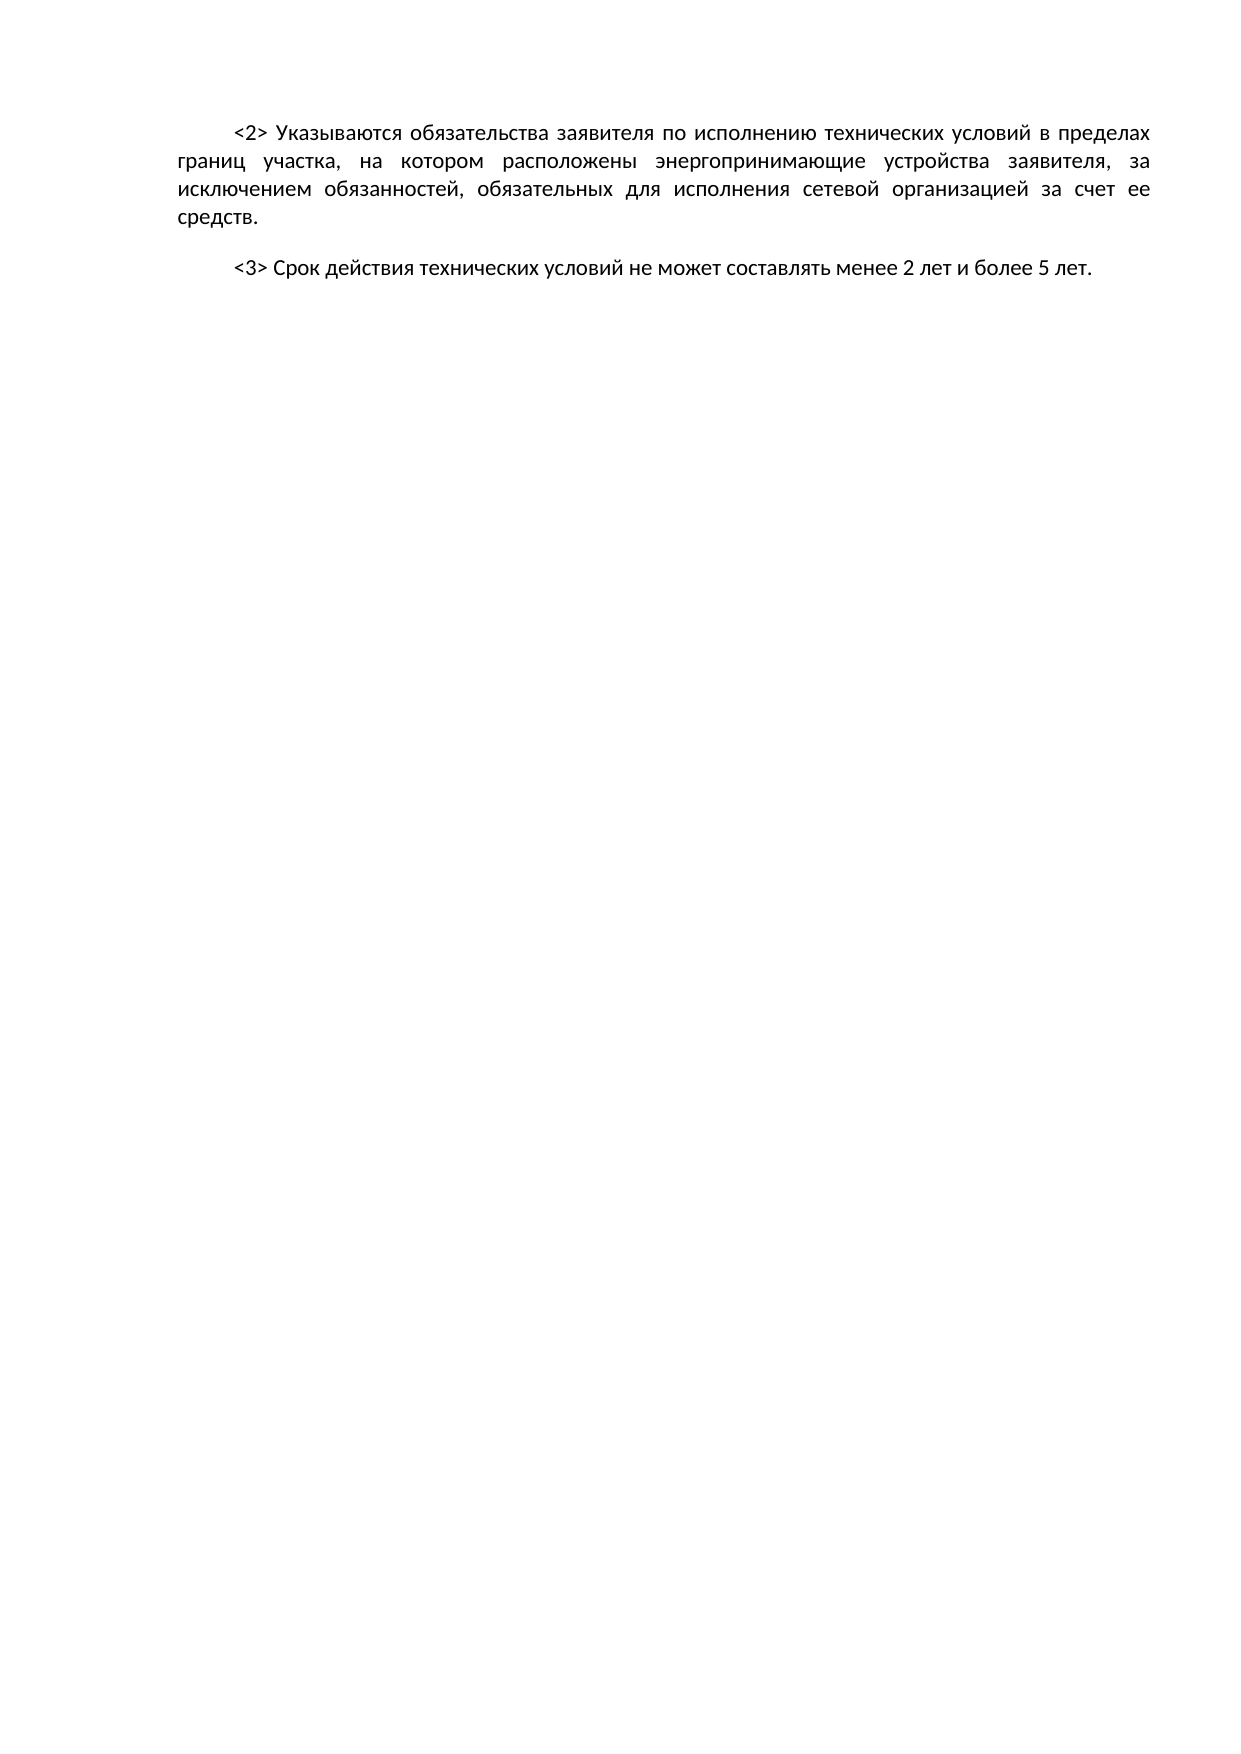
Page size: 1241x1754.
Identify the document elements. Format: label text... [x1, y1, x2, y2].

text <3> Срок действия технических условий не может составлять менее 2 лет и более 5 лет. [177, 253, 1152, 281]
text <2> Указываются обязательства заявителя по исполнению технических условий в пределах границ участка, на котором расположены энергопринимающие устройства заявителя, за исключением обязанностей, обязательных для исполнения сетевой организацией за счет ее средств. [177, 118, 1152, 230]
